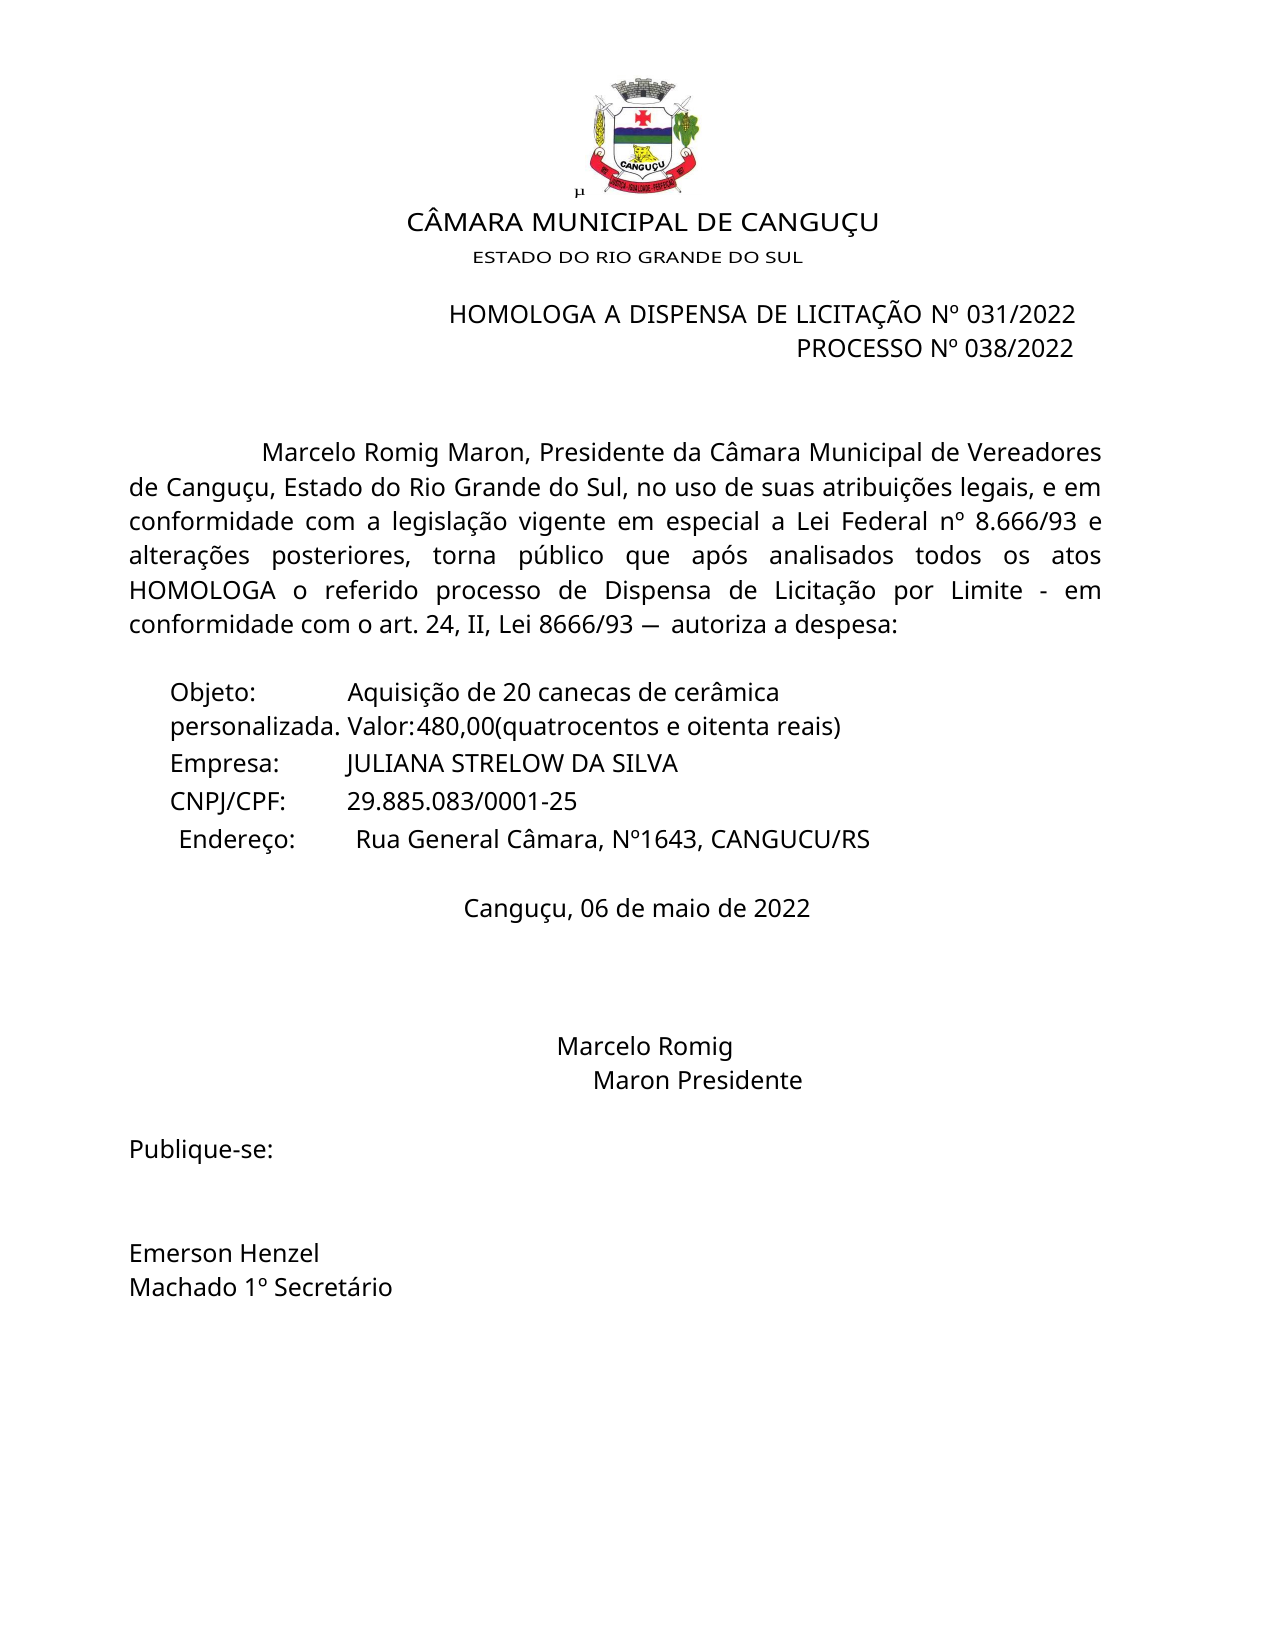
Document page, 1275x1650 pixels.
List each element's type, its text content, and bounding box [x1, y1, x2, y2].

text Endereço: Rua General Câmara, Nº1643, CANGUCU/RS [117, 821, 870, 855]
text ESTADO DO RIO GRANDE DO SUL [324, 246, 950, 268]
text Canguçu, 06 de maio de 2022 [323, 890, 950, 924]
text Marcelo Romig Maron Presidente [556, 1029, 804, 1097]
text µ [117, 183, 1042, 198]
picture [585, 75, 702, 195]
text Objeto: Aquisição de 20 canecas de cerâmica personalizada. Valor: 480,00(quatrocentos e oitenta reais) [169, 675, 938, 743]
text HOMOLOGA A DISPENSA DE LICITAÇÃO Nº 031/2022 [117, 297, 1076, 331]
text Marcelo Romig Maron, Presidente da Câmara Municipal de Vereadores de Canguçu, Estado do Rio Grande do Sul, no uso de suas atribuições legais, e em conformidade com a legislação vigente em especial a Lei Federal nº 8.666/93 e alterações posteriores, torna público que após analisados todos os atos HOMOLOGA o referido processo de Dispensa de Licitação por Limite - em conformidade com o art. 24, II, Lei 8666/93 – autoriza a despesa: [129, 435, 1103, 641]
text Emerson Henzel Machado 1º Secretário [129, 1236, 425, 1304]
text PROCESSO Nº 038/2022 [117, 331, 1074, 365]
text Publique-se: [129, 1132, 1114, 1166]
text CÂMARA MUNICIPAL DE CANGUÇU [117, 205, 880, 239]
text Empresa: JULIANA STRELOW DA SILVA CNPJ/CPF: 29.885.083/0001-25 [169, 746, 700, 817]
